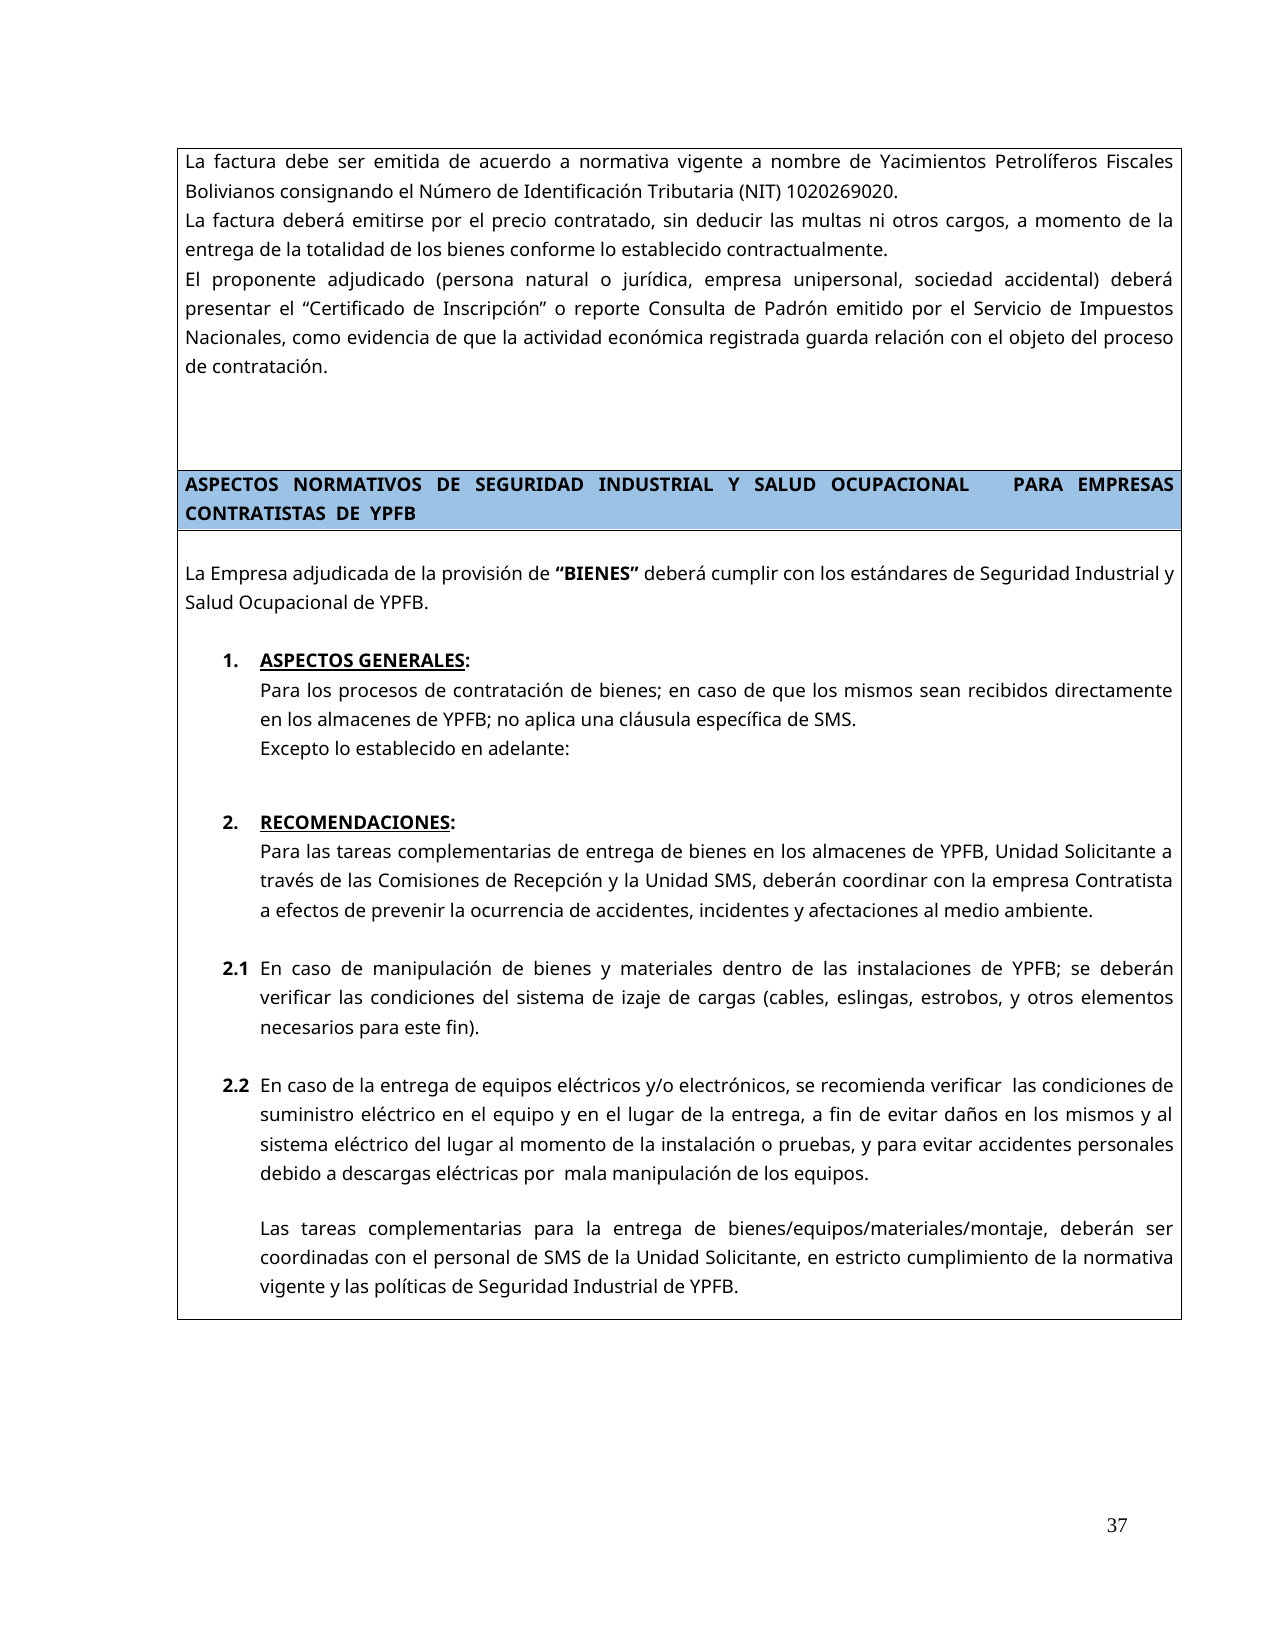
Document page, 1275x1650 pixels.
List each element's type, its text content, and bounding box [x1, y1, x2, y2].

table_cell La Empresa adjudicada de la provisión de “BIENES” deberá cumplir con los estándares de Seguridad Industrial y Salud Ocupacional de YPFB. ASPECTOS GENERALES: Para los procesos de contratación de bienes; en caso de que los mismos sean recibidos directamente en los almacenes de YPFB; no aplica una cláusula específica de SMS. Excepto lo establecido en adelante: RECOMENDACIONES: Para las tareas complementarias de entrega de bienes en los almacenes de YPFB, Unidad Solicitante a través de las Comisiones de Recepción y la Unidad SMS, deberán coordinar con la empresa Contratista a efectos de prevenir la ocurrencia de accidentes, incidentes y afectaciones al medio ambiente. En caso de manipulación de bienes y materiales dentro de las instalaciones de YPFB; se deberán verificar las condiciones del sistema de izaje de cargas (cables, eslingas, estrobos, y otros elementos necesarios para este fin). En caso de la entrega de equipos eléctricos y/o electrónicos, se recomienda verificar las condiciones de suministro eléctrico en el equipo y en el lugar de la entrega, a fin de evitar daños en los mismos y al sistema eléctrico del lugar al momento de la instalación o pruebas, y para evitar accidentes personales debido a descargas eléctricas por mala manipulación de los equipos. Las tareas complementarias para la entrega de bienes/equipos/materiales/montaje, deberán ser coordinadas con el personal de SMS de la Unidad Solicitante, en estricto cumplimiento de la normativa vigente y las políticas de Seguridad Industrial de YPFB. [178, 531, 1181, 1319]
table_cell ASPECTOS NORMATIVOS DE SEGURIDAD INDUSTRIAL Y SALUD OCUPACIONAL PARA EMPRESAS CONTRATISTAS DE YPFB [178, 471, 1181, 529]
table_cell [178, 149, 1181, 470]
